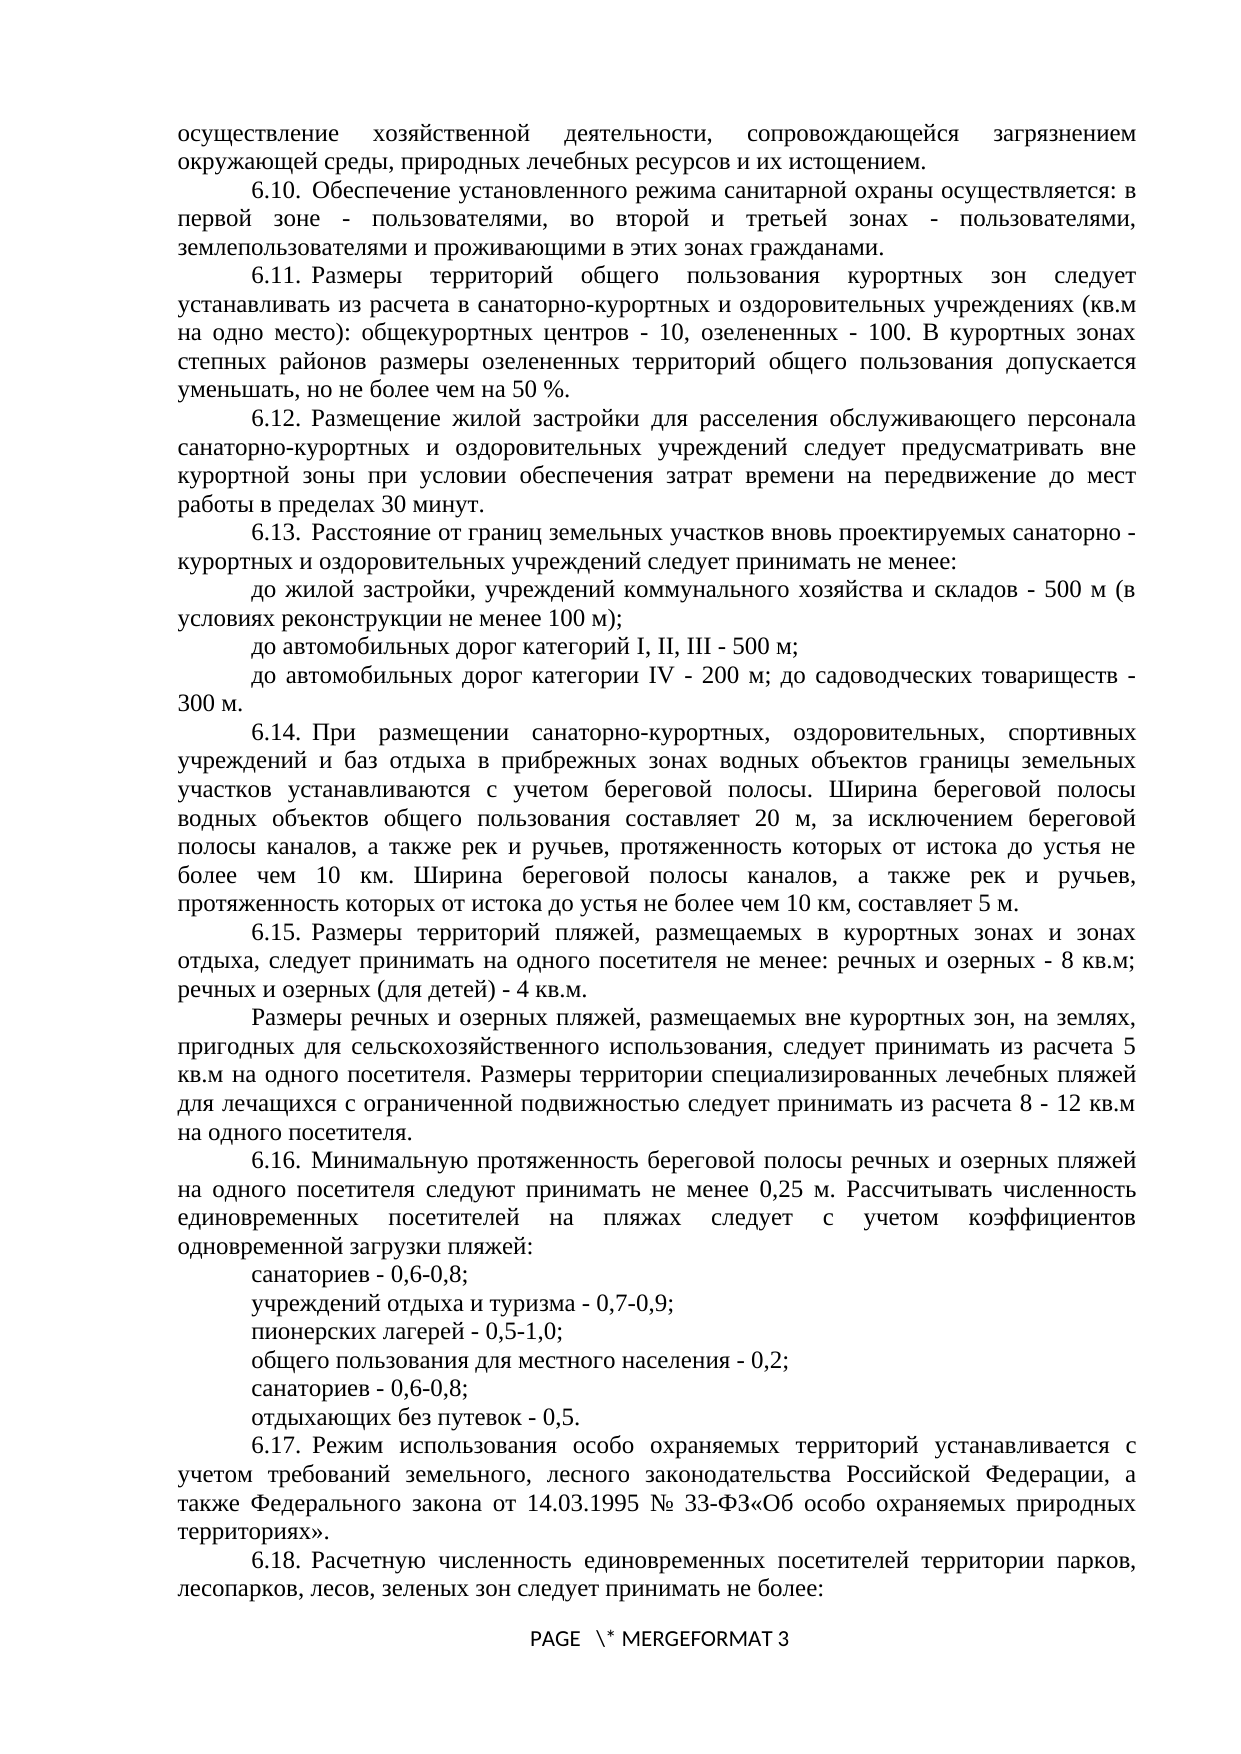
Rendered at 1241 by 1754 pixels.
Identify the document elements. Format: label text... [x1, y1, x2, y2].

text до автомобильных дорог категорий I, II, III - 500 м; [177, 632, 1137, 660]
list Расстояние от границ земельных участков вновь проектируемых санаторно - курортных и оздоровительных учреждений следует принимать не менее: [177, 518, 1137, 575]
list Обеспечение установленного режима санитарной охраны осуществляется: в первой зоне - пользователями, во второй и третьей зонах - пользователями, землепользователями и проживающими в этих зонах гражданами. [177, 175, 1137, 261]
text пионерских лагерей - 0,5-1,0; [177, 1317, 716, 1345]
list Размещение жилой застройки для расселения обслуживающего персонала санаторно-курортных и оздоровительных учреждений следует предусматривать вне курортной зоны при условии обеспечения затрат времени на передвижение до мест работы в пределах 30 минут. [177, 403, 1137, 518]
text Размеры речных и озерных пляжей, размещаемых вне курортных зон, на землях, пригодных для сельскохозяйственного использования, следует принимать из расчета 5 кв.м на одного посетителя. Размеры территории специализированных лечебных пляжей для лечащихся с ограниченной подвижностью следует принимать из расчета 8 - 12 кв.м на одного посетителя. [177, 1003, 1137, 1146]
list Расчетную численность единовременных посетителей территории парков, лесопарков, лесов, зеленых зон следует принимать не более: [177, 1545, 1137, 1602]
list При размещении санаторно-курортных, оздоровительных, спортивных учреждений и баз отдыха в прибрежных зонах водных объектов границы земельных участков устанавливаются с учетом береговой полосы. Ширина береговой полосы водных объектов общего пользования составляет 20 м, за исключением береговой полосы каналов, а также рек и ручьев, протяженность которых от истока до устья не более чем 10 км. Ширина береговой полосы каналов, а также рек и ручьев, протяженность которых от истока до устья не более чем 10 км, составляет 5 м. [177, 717, 1137, 917]
text до жилой застройки, учреждений коммунального хозяйства и складов - 500 м (в условиях реконструкции не менее 100 м); [177, 575, 1137, 632]
list Режим использования особо охраняемых территорий устанавливается с учетом требований земельного, лесного законодательства Российской Федерации, а также Федерального закона от 14.03.1995 № 33-ФЗ«Об особо охраняемых природных территориях». [177, 1431, 1137, 1545]
text учреждений отдыха и туризма - 0,7-0,9; [177, 1288, 716, 1317]
list Размеры территорий общего пользования курортных зон следует устанавливать из расчета в санаторно-курортных и оздоровительных учреждениях (кв.м на одно место): общекурортных центров - 10, озелененных - 100. В курортных зонах степных районов размеры озелененных территорий общего пользования допускается уменьшать, но не более чем на 50 %. [177, 261, 1137, 403]
text отдыхающих без путевок - 0,5. [177, 1402, 716, 1431]
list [177, 118, 1137, 175]
text до автомобильных дорог категории IV - 200 м; до садоводческих товариществ - 300 м. [177, 660, 1137, 717]
text санаториев - 0,6-0,8; [177, 1260, 716, 1288]
list Размеры территорий пляжей, размещаемых в курортных зонах и зонах отдыха, следует принимать на одного посетителя не менее: речных и озерных - 8 кв.м; речных и озерных (для детей) - 4 кв.м. [177, 917, 1137, 1003]
text санаториев - 0,6-0,8; [177, 1374, 716, 1402]
list Минимальную протяженность береговой полосы речных и озерных пляжей на одного посетителя следуют принимать не менее 0,25 м. Рассчитывать численность единовременных посетителей на пляжах следует с учетом коэффициентов одновременной загрузки пляжей: [177, 1146, 1137, 1260]
text общего пользования для местного населения - 0,2; [177, 1345, 827, 1374]
